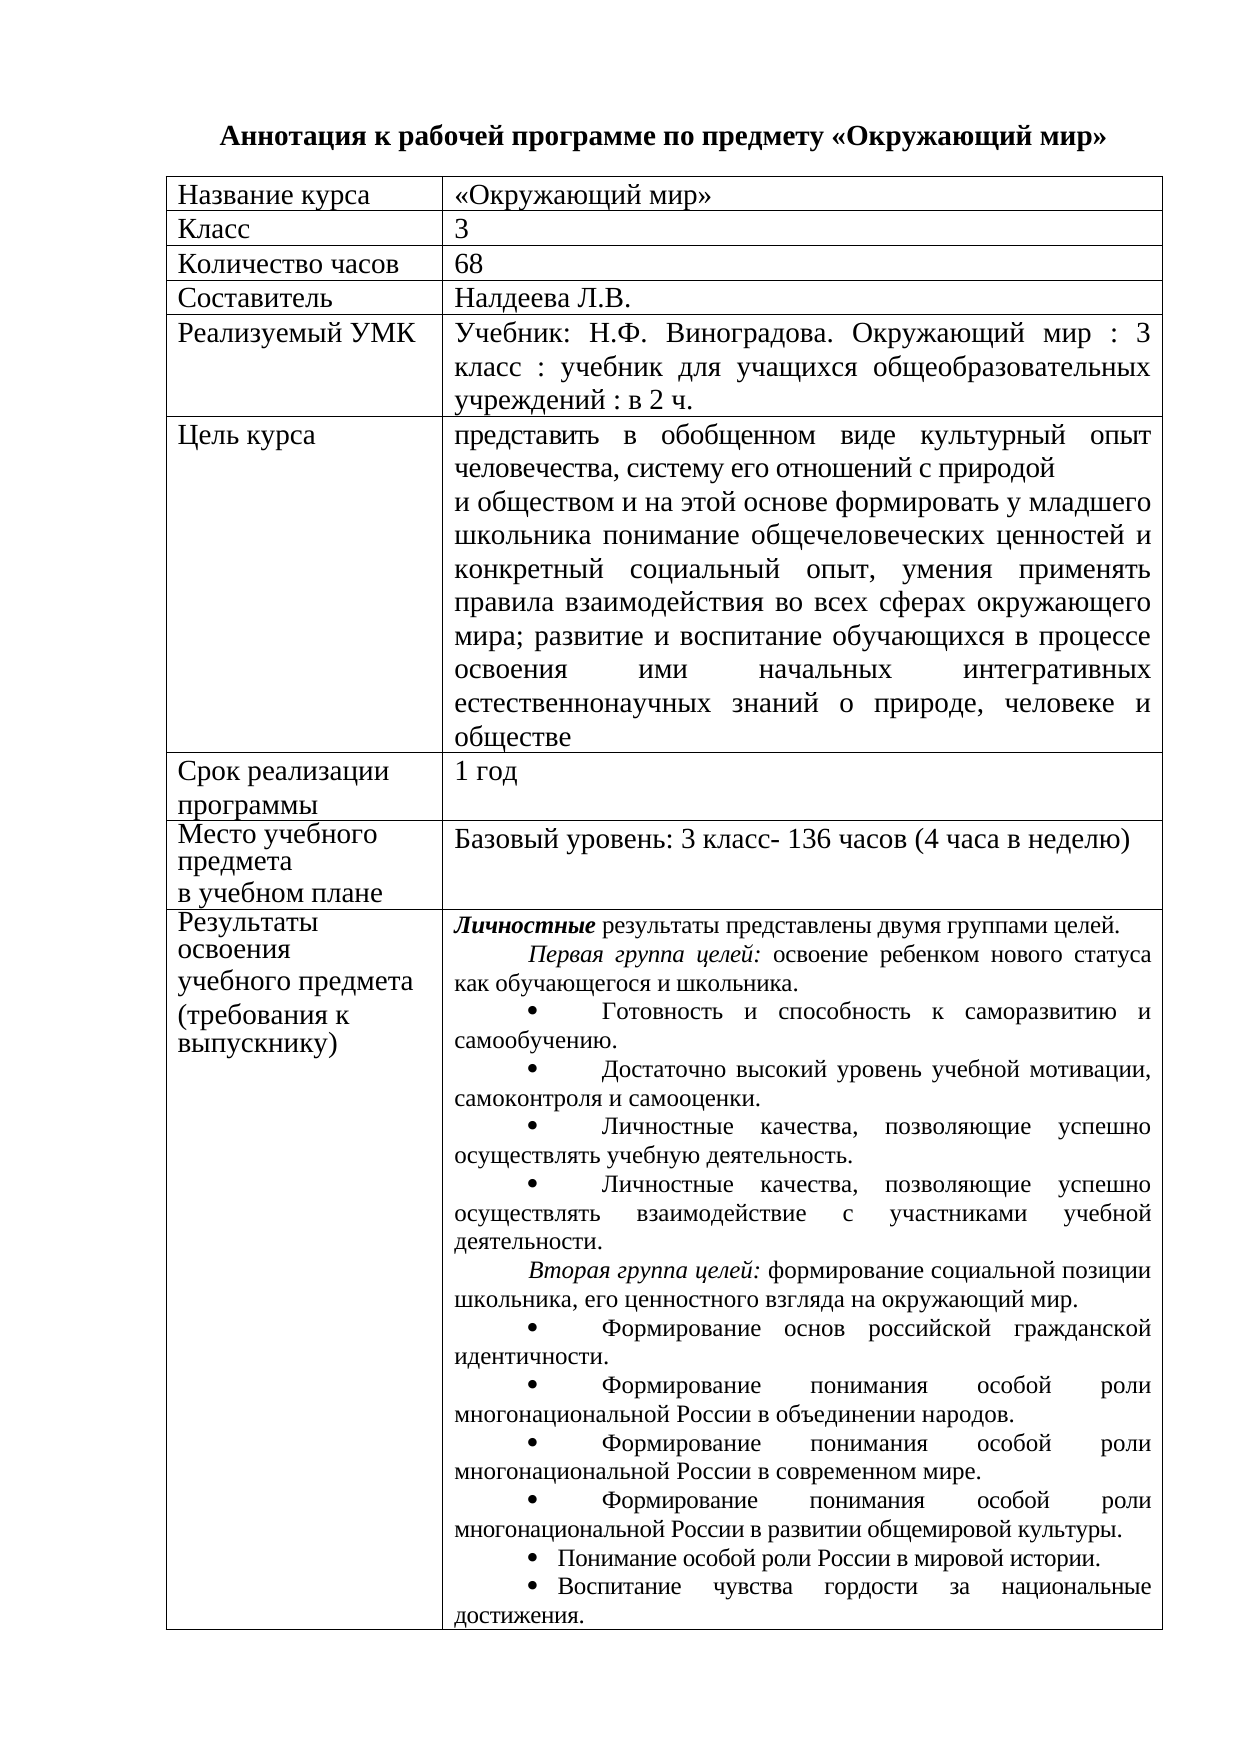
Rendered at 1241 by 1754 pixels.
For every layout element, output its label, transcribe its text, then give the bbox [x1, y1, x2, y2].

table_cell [167, 910, 442, 1629]
table_cell Цель курса [167, 417, 442, 752]
table_cell 1 год [443, 753, 1162, 820]
table_cell 3 [443, 211, 1162, 245]
table_cell Базовый уровень: 3 класс- 136 часов (4 часа в неделю) [443, 821, 1162, 909]
table_header «Окружающий мир» [443, 177, 1162, 210]
table_cell 68 [443, 246, 1162, 279]
table_header Название курса [167, 177, 442, 210]
table_cell Реализуемый УМК [167, 315, 442, 416]
table_cell Срок реализации программы [167, 753, 442, 820]
table_cell представить в обобщенном виде культурный опыт человечества, систему его отношений с природой и обществом и на этой основе формировать у младшего школьника понимание общечеловеческих ценностей и конкретный социальный опыт, умения применять правила взаимодействия во всех сферах окружающего мира; развитие и воспитание обучающихся в процессе освоения ими начальных интегративных естественнонаучных знаний о природе, человеке и обществе [443, 417, 1162, 752]
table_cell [443, 910, 1162, 1629]
table_cell Составитель [167, 281, 442, 314]
table_cell Учебник: Н.Ф. Виноградова. Окружающий мир : 3 класс : учебник для учащихся общеобразовательных учреждений : в 2 ч. [443, 315, 1162, 416]
table_cell Место учебного предмета в учебном плане [167, 821, 442, 909]
text Аннотация к рабочей программе по предмету «Окружающий мир» [177, 118, 1149, 152]
table_cell Налдеева Л.В. [443, 281, 1162, 314]
table_cell Количество часов [167, 246, 442, 279]
table_cell Класс [167, 211, 442, 245]
